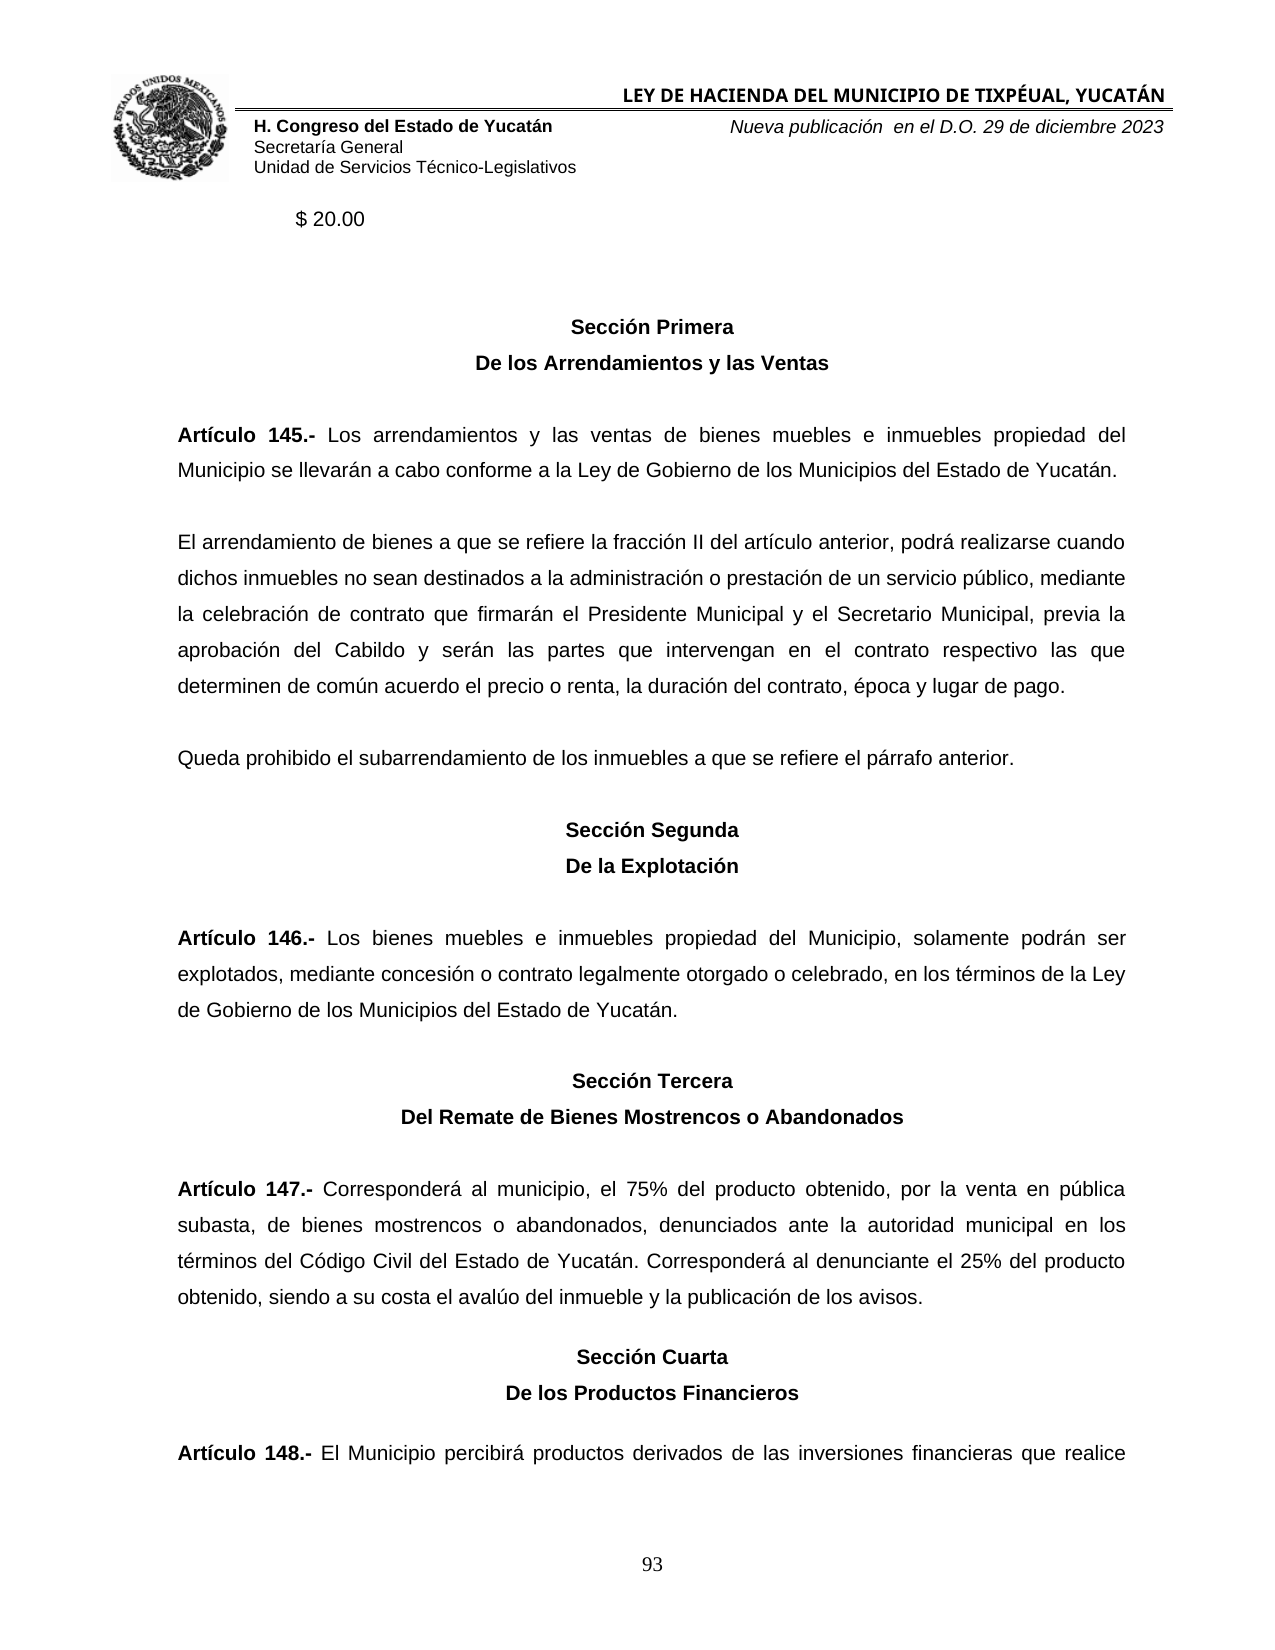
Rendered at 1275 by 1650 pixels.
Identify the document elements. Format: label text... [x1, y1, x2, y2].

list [260, 207, 1127, 231]
text Queda prohibido el subarrendamiento de los inmuebles a que se refiere el párrafo anterior. [177, 746, 1127, 770]
text El arrendamiento de bienes a que se refiere la fracción II del artículo anterior, podrá realizarse cuando dichos inmuebles no sean destinados a la administración o prestación de un servicio público, mediante la celebración de contrato que firmarán el Presidente Municipal y el Secretario Municipal, previa la aprobación del Cabildo y serán las partes que intervengan en el contrato respectivo las que determinen de común acuerdo el precio o renta, la duración del contrato, época y lugar de pago. [177, 530, 1127, 698]
text Del Remate de Bienes Mostrencos o Abandonados [177, 1105, 1127, 1129]
text Sección Segunda [177, 818, 1127, 842]
text Artículo 146.- Los bienes muebles e inmuebles propiedad del Municipio, solamente podrán ser explotados, mediante concesión o contrato legalmente otorgado o celebrado, en los términos de la Ley de Gobierno de los Municipios del Estado de Yucatán. [177, 926, 1127, 1021]
text De los Productos Financieros [177, 1381, 1127, 1405]
text Sección Tercera [177, 1069, 1127, 1093]
text De los Arrendamientos y las Ventas [177, 351, 1127, 374]
text De la Explotación [177, 854, 1127, 878]
text Sección Cuarta [177, 1345, 1127, 1369]
text Sección Primera [177, 314, 1127, 338]
text Artículo 145.- Los arrendamientos y las ventas de bienes muebles e inmuebles propiedad del Municipio se llevarán a cabo conforme a la Ley de Gobierno de los Municipios del Estado de Yucatán. [177, 422, 1127, 482]
text Artículo 147.- Corresponderá al municipio, el 75% del producto obtenido, por la venta en pública subasta, de bienes mostrencos o abandonados, denunciados ante la autoridad municipal en los términos del Código Civil del Estado de Yucatán. Corresponderá al denunciante el 25% del producto obtenido, siendo a su costa el avalúo del inmueble y la publicación de los avisos. [177, 1177, 1127, 1309]
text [177, 1441, 1127, 1464]
